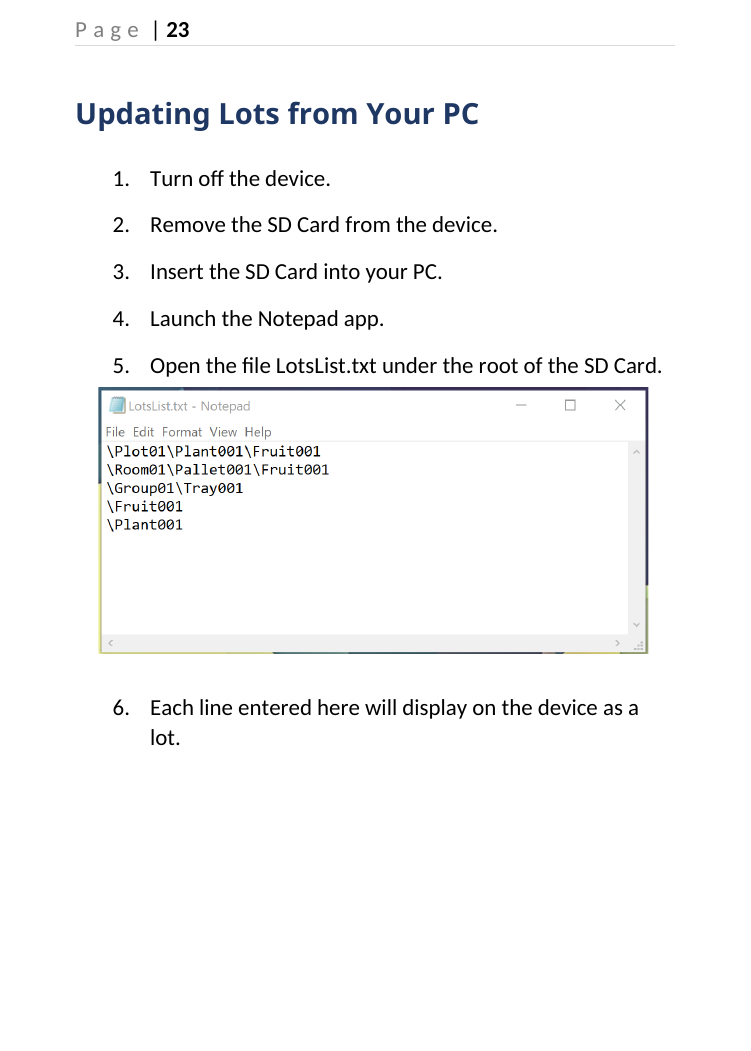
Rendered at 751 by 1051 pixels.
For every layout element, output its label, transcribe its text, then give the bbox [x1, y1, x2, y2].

list Launch the Notepad app. [112, 304, 675, 332]
list Turn off the device. [112, 164, 675, 192]
list Open the file LotsList.txt under the root of the SD Card. [112, 351, 675, 440]
list Each line entered here will display on the device as a lot. [112, 693, 675, 751]
picture [98, 387, 649, 654]
subtitle Updating Lots from Your PC [75, 93, 675, 133]
list Remove the SD Card from the device. [112, 211, 675, 239]
list Insert the SD Card into your PC. [112, 257, 675, 286]
